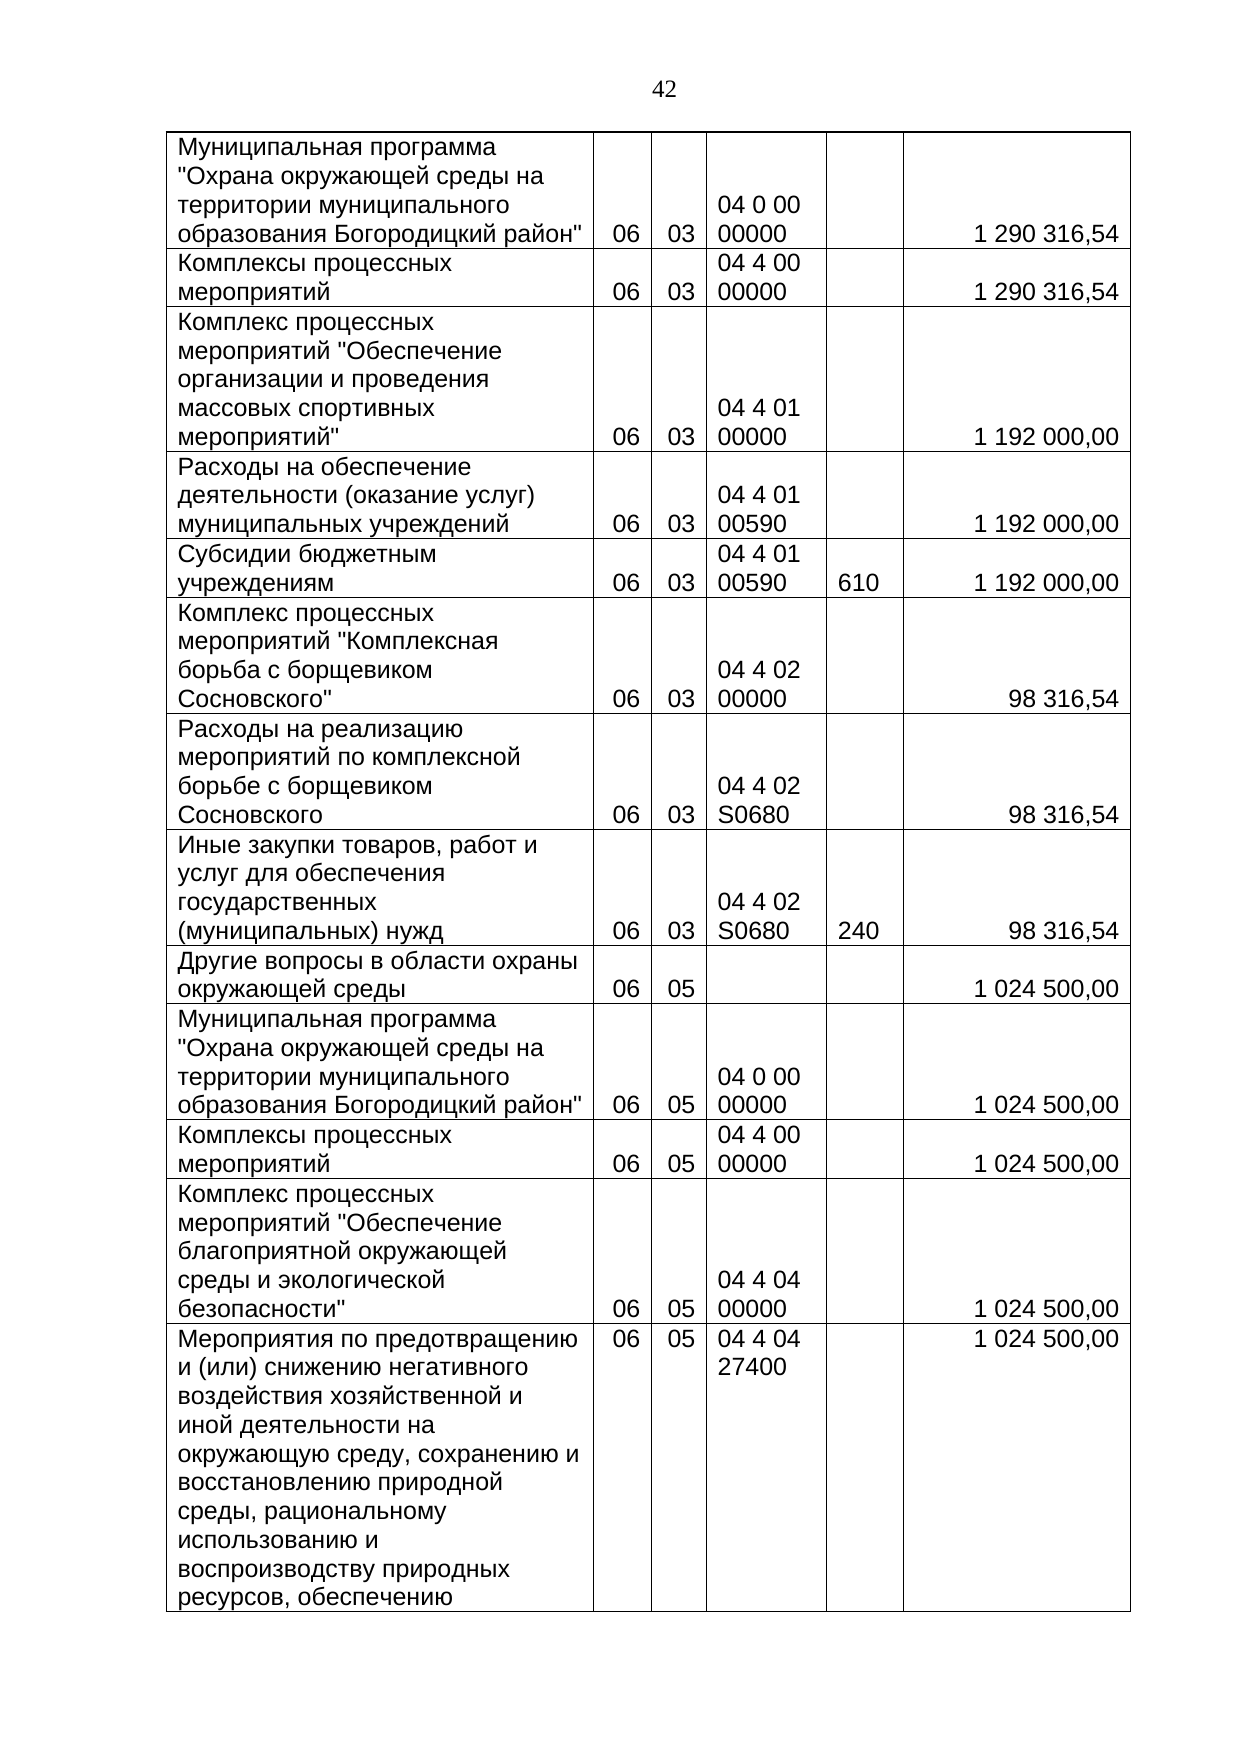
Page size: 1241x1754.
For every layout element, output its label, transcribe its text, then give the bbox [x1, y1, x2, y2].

table_cell [827, 1324, 903, 1611]
table_cell 05 [652, 946, 706, 1003]
table_cell 06 [594, 598, 651, 713]
table_cell 1 192 000,00 [904, 452, 1130, 538]
table_cell 98 316,54 [904, 714, 1130, 829]
table_cell 06 [594, 1120, 651, 1178]
table_cell 03 [652, 452, 706, 538]
table_cell 04 4 00 00000 [707, 249, 826, 306]
table_cell 04 4 04 27400 [707, 1324, 826, 1611]
table_cell 06 [594, 714, 651, 829]
table_cell 03 [652, 830, 706, 945]
table_cell 1 290 316,54 [904, 133, 1130, 247]
table_cell 05 [652, 1120, 706, 1178]
table_cell 04 4 02 S0680 [707, 830, 826, 945]
table_cell 04 4 01 00590 [707, 539, 826, 597]
table_cell 04 4 00 00000 [707, 1120, 826, 1178]
table_cell 1 192 000,00 [904, 539, 1130, 597]
table_cell 06 [594, 249, 651, 306]
table_cell [827, 133, 903, 247]
table_cell Субсидии бюджетным учреждениям [167, 539, 593, 597]
table_cell 240 [827, 830, 903, 945]
table_cell 1 024 500,00 [904, 1120, 1130, 1178]
table_cell 06 [594, 133, 651, 247]
table_cell 06 [594, 307, 651, 451]
table_cell 1 024 500,00 [904, 1179, 1130, 1323]
table_cell [827, 946, 903, 1003]
table_cell 03 [652, 714, 706, 829]
table_cell 04 4 01 00590 [707, 452, 826, 538]
table_cell 03 [652, 133, 706, 247]
table_cell 98 316,54 [904, 830, 1130, 945]
table_cell 04 4 01 00000 [707, 307, 826, 451]
table_cell Расходы на обеспечение деятельности (оказание услуг) муниципальных учреждений [167, 452, 593, 538]
table_cell Комплекс процессных мероприятий "Комплексная борьба с борщевиком Сосновского" [167, 598, 593, 713]
table_cell 610 [827, 539, 903, 597]
table_cell 06 [594, 539, 651, 597]
table_cell Другие вопросы в области охраны окружающей среды [167, 946, 593, 1003]
table_cell 06 [594, 452, 651, 538]
table_cell [827, 307, 903, 451]
table_cell 03 [652, 249, 706, 306]
table_cell [827, 598, 903, 713]
table_cell [707, 946, 826, 1003]
table_cell [827, 714, 903, 829]
table_cell Муниципальная программа "Охрана окружающей среды на территории муниципального образования Богородицкий район" [167, 133, 593, 247]
table_cell 04 4 02 S0680 [707, 714, 826, 829]
table_cell 06 [594, 1004, 651, 1119]
table_cell 1 024 500,00 [904, 1004, 1130, 1119]
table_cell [167, 1324, 593, 1611]
table_cell Комплексы процессных мероприятий [167, 249, 593, 306]
table_cell 05 [652, 1004, 706, 1119]
table_cell 1 290 316,54 [904, 249, 1130, 306]
table_cell 06 [594, 830, 651, 945]
table_cell 98 316,54 [904, 598, 1130, 713]
table_cell 03 [652, 598, 706, 713]
table_cell 1 024 500,00 [904, 946, 1130, 1003]
table_cell Комплексы процессных мероприятий [167, 1120, 593, 1178]
table_cell [827, 249, 903, 306]
table_cell 04 0 00 00000 [707, 1004, 826, 1119]
table_cell [827, 1004, 903, 1119]
table_cell 03 [652, 307, 706, 451]
table_cell 06 [594, 946, 651, 1003]
table_cell Комплекс процессных мероприятий "Обеспечение организации и проведения массовых спортивных мероприятий" [167, 307, 593, 451]
table_cell 04 0 00 00000 [707, 133, 826, 247]
table_cell Комплекс процессных мероприятий "Обеспечение благоприятной окружающей среды и экологической безопасности" [167, 1179, 593, 1323]
table_cell [827, 1120, 903, 1178]
table_cell [827, 452, 903, 538]
table_cell Расходы на реализацию мероприятий по комплексной борьбе с борщевиком Сосновского [167, 714, 593, 829]
table_cell 1 024 500,00 [904, 1324, 1130, 1611]
table_cell Иные закупки товаров, работ и услуг для обеспечения государственных (муниципальных) нужд [167, 830, 593, 945]
table_cell 05 [652, 1179, 706, 1323]
table_cell 03 [652, 539, 706, 597]
table_cell [827, 1179, 903, 1323]
table_cell 1 192 000,00 [904, 307, 1130, 451]
table_cell 06 [594, 1324, 651, 1611]
table_cell Муниципальная программа "Охрана окружающей среды на территории муниципального образования Богородицкий район" [167, 1004, 593, 1119]
table_cell 04 4 04 00000 [707, 1179, 826, 1323]
table_cell 06 [594, 1179, 651, 1323]
table_cell 05 [652, 1324, 706, 1611]
table_cell 04 4 02 00000 [707, 598, 826, 713]
